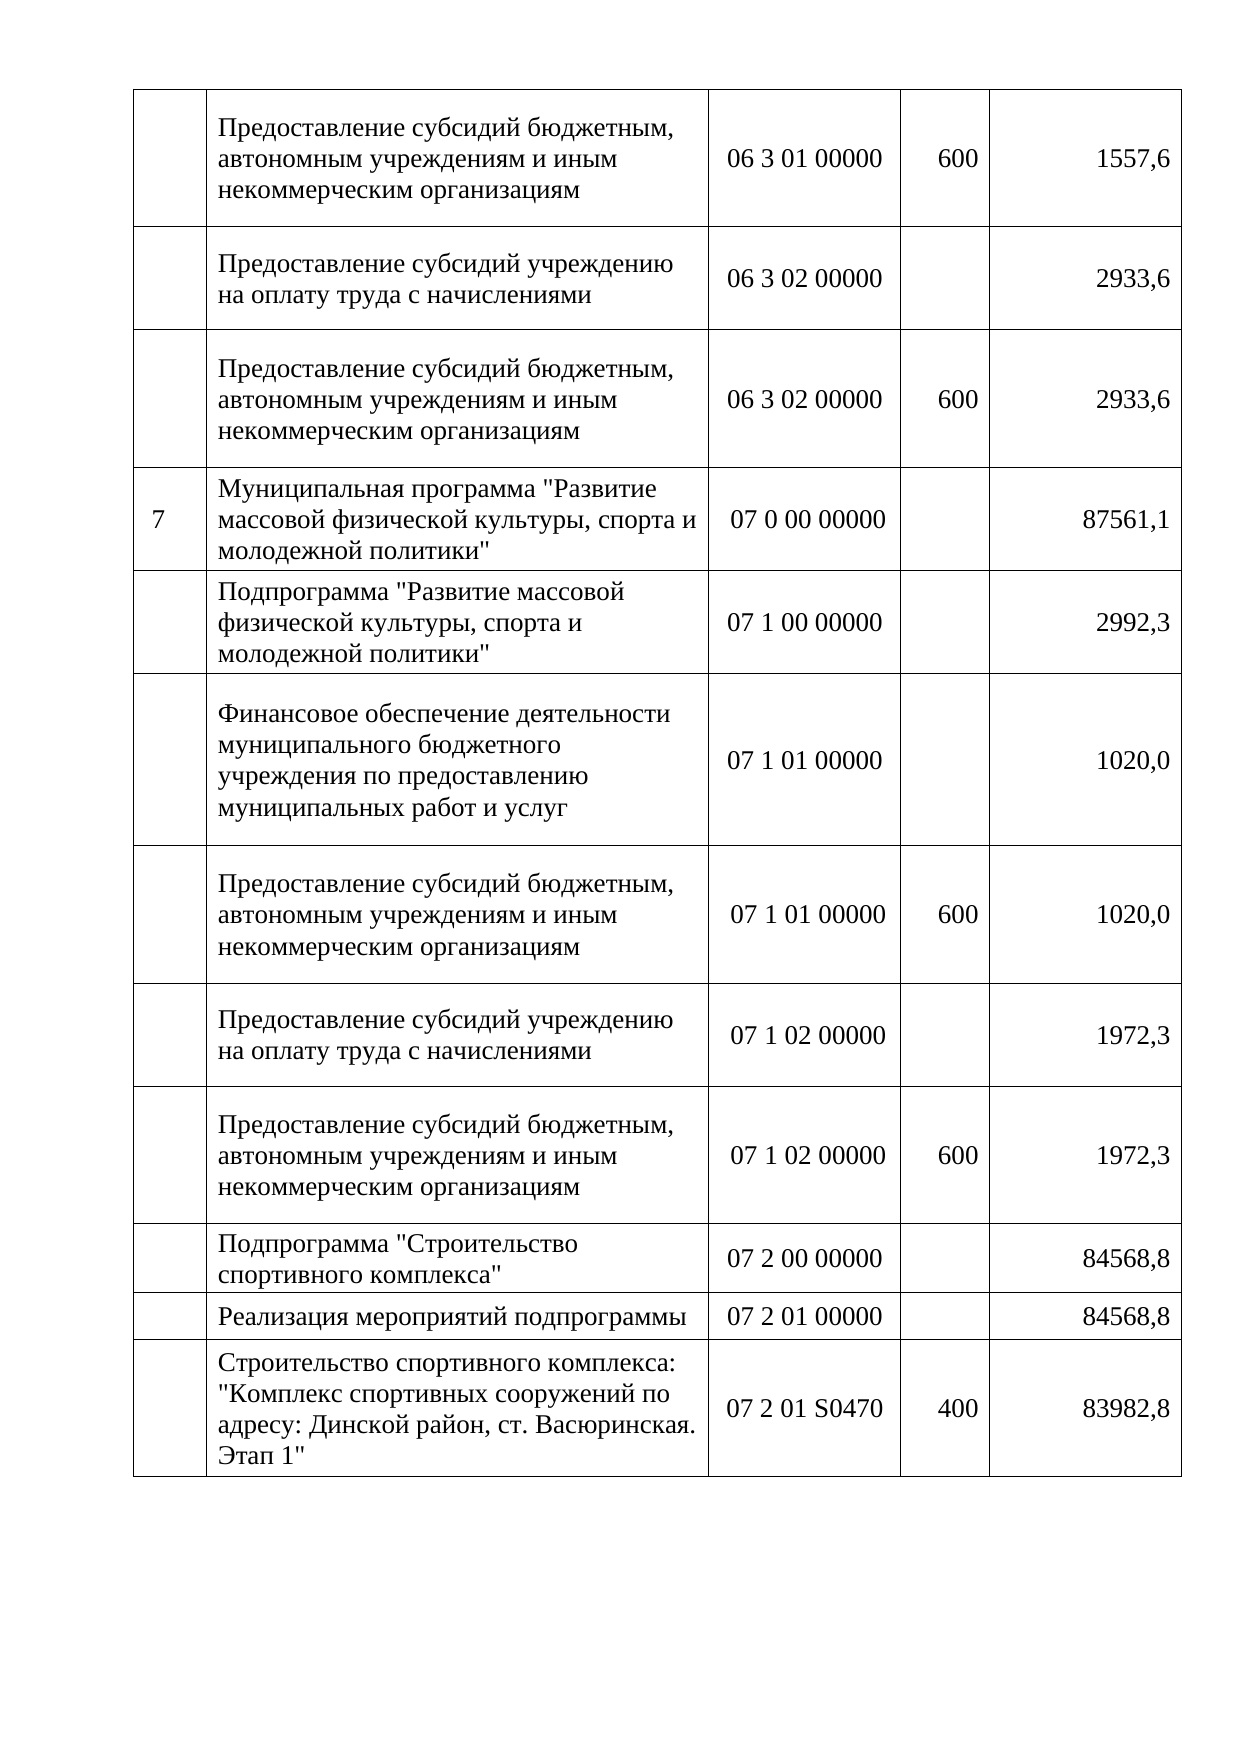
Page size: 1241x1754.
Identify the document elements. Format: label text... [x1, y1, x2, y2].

table_cell 600 [901, 846, 989, 982]
table_cell 07 0 00 00000 [709, 468, 900, 570]
table_cell 07 2 01 S0470 [709, 1340, 900, 1476]
table_cell Предоставление субсидий бюджетным, автономным учреждениям и иным некоммерческим организациям [207, 1087, 708, 1223]
table_cell [134, 1293, 206, 1339]
table_cell 07 1 02 00000 [709, 1087, 900, 1223]
table_cell 07 1 01 00000 [709, 674, 900, 845]
table_cell [134, 90, 206, 226]
table_cell Строительство спортивного комплекса: "Комплекс спортивных сооружений по адресу: Динской район, ст. Васюринская. Этап 1" [207, 1340, 708, 1476]
table_cell 2933,6 [990, 330, 1181, 467]
table_cell 400 [901, 1340, 989, 1476]
table_cell Подпрограмма "Развитие массовой физической культуры, спорта и молодежной политики" [207, 571, 708, 673]
table_cell Муниципальная программа "Развитие массовой физической культуры, спорта и молодежной политики" [207, 468, 708, 570]
table_cell [134, 330, 206, 467]
table_cell Предоставление субсидий бюджетным, автономным учреждениям и иным некоммерческим организациям [207, 330, 708, 467]
table_cell 07 2 01 00000 [709, 1293, 900, 1339]
table_cell 2992,3 [990, 571, 1181, 673]
table_cell 84568,8 [990, 1224, 1181, 1292]
table_cell [134, 227, 206, 329]
table_cell [134, 984, 206, 1086]
table_cell Предоставление субсидий бюджетным, автономным учреждениям и иным некоммерческим организациям [207, 90, 708, 226]
table_cell 1020,0 [990, 846, 1181, 982]
table_cell Предоставление субсидий учреждению на оплату труда с начислениями [207, 984, 708, 1086]
table_cell 06 3 02 00000 [709, 227, 900, 329]
table_cell Финансовое обеспечение деятельности муниципального бюджетного учреждения по предоставлению муниципальных работ и услуг [207, 674, 708, 845]
table_cell Реализация мероприятий подпрограммы [207, 1293, 708, 1339]
table_cell 1020,0 [990, 674, 1181, 845]
table_cell 1972,3 [990, 984, 1181, 1086]
table_cell [134, 571, 206, 673]
table_cell [901, 1224, 989, 1292]
table_cell 87561,1 [990, 468, 1181, 570]
table_cell 2933,6 [990, 227, 1181, 329]
table_cell [901, 984, 989, 1086]
table_cell 06 3 01 00000 [709, 90, 900, 226]
table_cell [901, 468, 989, 570]
table_cell [901, 674, 989, 845]
table_cell Подпрограмма "Строительство спортивного комплекса" [207, 1224, 708, 1292]
table_cell 07 1 00 00000 [709, 571, 900, 673]
table_cell 1972,3 [990, 1087, 1181, 1223]
table_cell [134, 846, 206, 982]
table_cell 7 [134, 468, 206, 570]
table_cell Предоставление субсидий учреждению на оплату труда с начислениями [207, 227, 708, 329]
table_cell 07 1 01 00000 [709, 846, 900, 982]
table_cell 83982,8 [990, 1340, 1181, 1476]
table_cell Предоставление субсидий бюджетным, автономным учреждениям и иным некоммерческим организациям [207, 846, 708, 982]
table_cell [134, 674, 206, 845]
table_cell 600 [901, 90, 989, 226]
table_cell 1557,6 [990, 90, 1181, 226]
table_cell [134, 1224, 206, 1292]
table_cell [901, 571, 989, 673]
table_cell [901, 227, 989, 329]
table_cell 600 [901, 1087, 989, 1223]
table_cell 06 3 02 00000 [709, 330, 900, 467]
table_cell [134, 1340, 206, 1476]
table_cell 600 [901, 330, 989, 467]
table_cell [901, 1293, 989, 1339]
table_cell 07 2 00 00000 [709, 1224, 900, 1292]
table_cell 84568,8 [990, 1293, 1181, 1339]
table_cell 07 1 02 00000 [709, 984, 900, 1086]
table_cell [134, 1087, 206, 1223]
